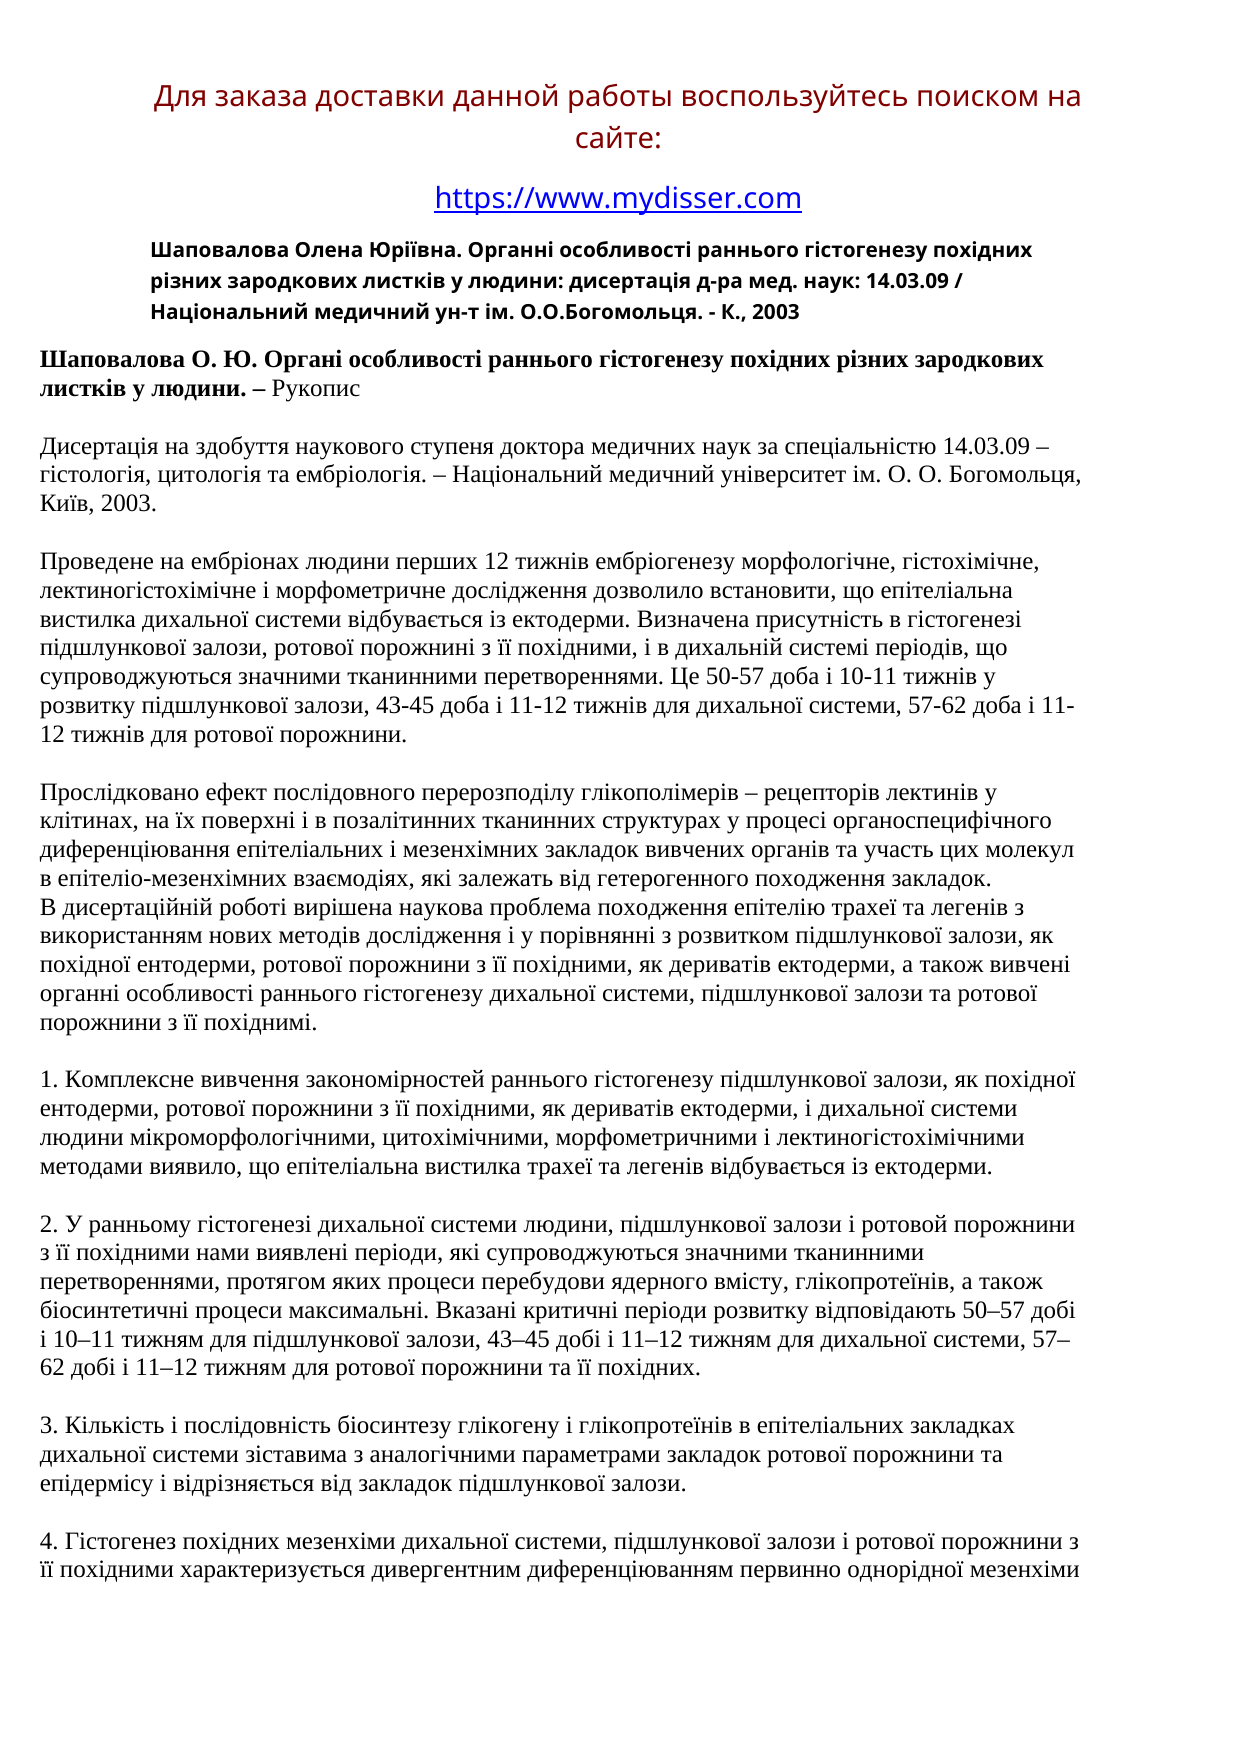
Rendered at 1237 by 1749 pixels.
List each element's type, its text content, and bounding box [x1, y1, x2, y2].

table_cell [40, 892, 1086, 1583]
text Шаповалова Олена Юріївна. Органні особливості раннього гістогенезу похідних різних зародкових листків у людини: дисертація д-ра мед. наук: 14.03.09 / Національний медичний ун-т ім. О.О.Богомольця. - К., 2003 [150, 236, 1086, 325]
table_header [40, 344, 1086, 892]
